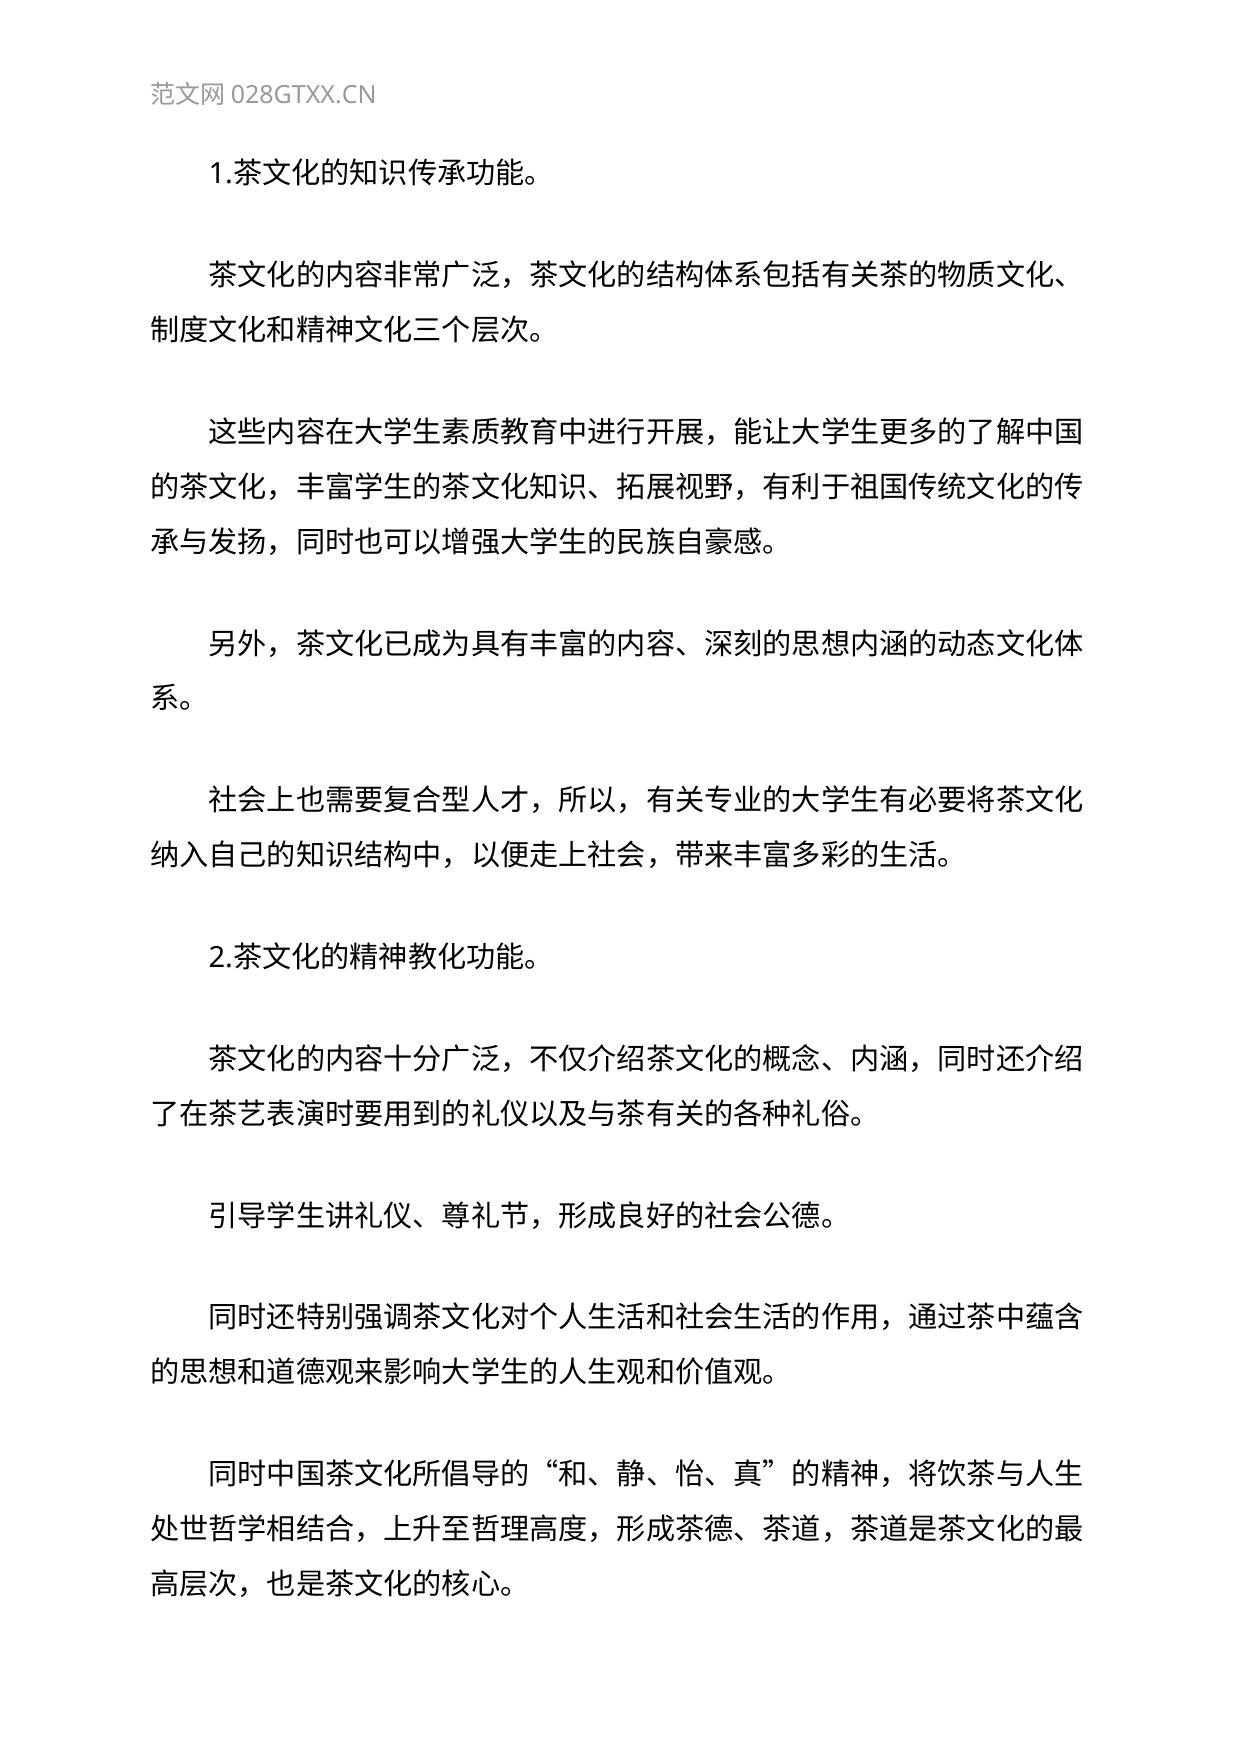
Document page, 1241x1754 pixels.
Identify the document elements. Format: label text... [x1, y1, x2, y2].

text 2.茶文化的精神教化功能。 [150, 933, 1090, 976]
text 茶文化的内容十分广泛，不仅介绍茶文化的概念、内涵，同时还介绍了在茶艺表演时要用到的礼仪以及与茶有关的各种礼俗。 [150, 1036, 1090, 1133]
text 引导学生讲礼仪、尊礼节，形成良好的社会公德。 [150, 1192, 1090, 1234]
text 另外，茶文化已成为具有丰富的内容、深刻的思想内涵的动态文化体系。 [150, 620, 1090, 717]
text 同时中国茶文化所倡导的“和、静、怡、真”的精神，将饮茶与人生处世哲学相结合，上升至哲理高度，形成茶德、茶道，茶道是茶文化的最高层次，也是茶文化的核心。 [150, 1451, 1090, 1603]
text 同时还特别强调茶文化对个人生活和社会生活的作用，通过茶中蕴含的思想和道德观来影响大学生的人生观和价值观。 [150, 1294, 1090, 1391]
text 这些内容在大学生素质教育中进行开展，能让大学生更多的了解中国的茶文化，丰富学生的茶文化知识、拓展视野，有利于祖国传统文化的传承与发扬，同时也可以增强大学生的民族自豪感。 [150, 409, 1090, 561]
text 1.茶文化的知识传承功能。 [150, 150, 1090, 192]
text 社会上也需要复合型人才，所以，有关专业的大学生有必要将茶文化纳入自己的知识结构中，以便走上社会，带来丰富多彩的生活。 [150, 777, 1090, 874]
text 茶文化的内容非常广泛，茶文化的结构体系包括有关茶的物质文化、制度文化和精神文化三个层次。 [150, 252, 1090, 349]
